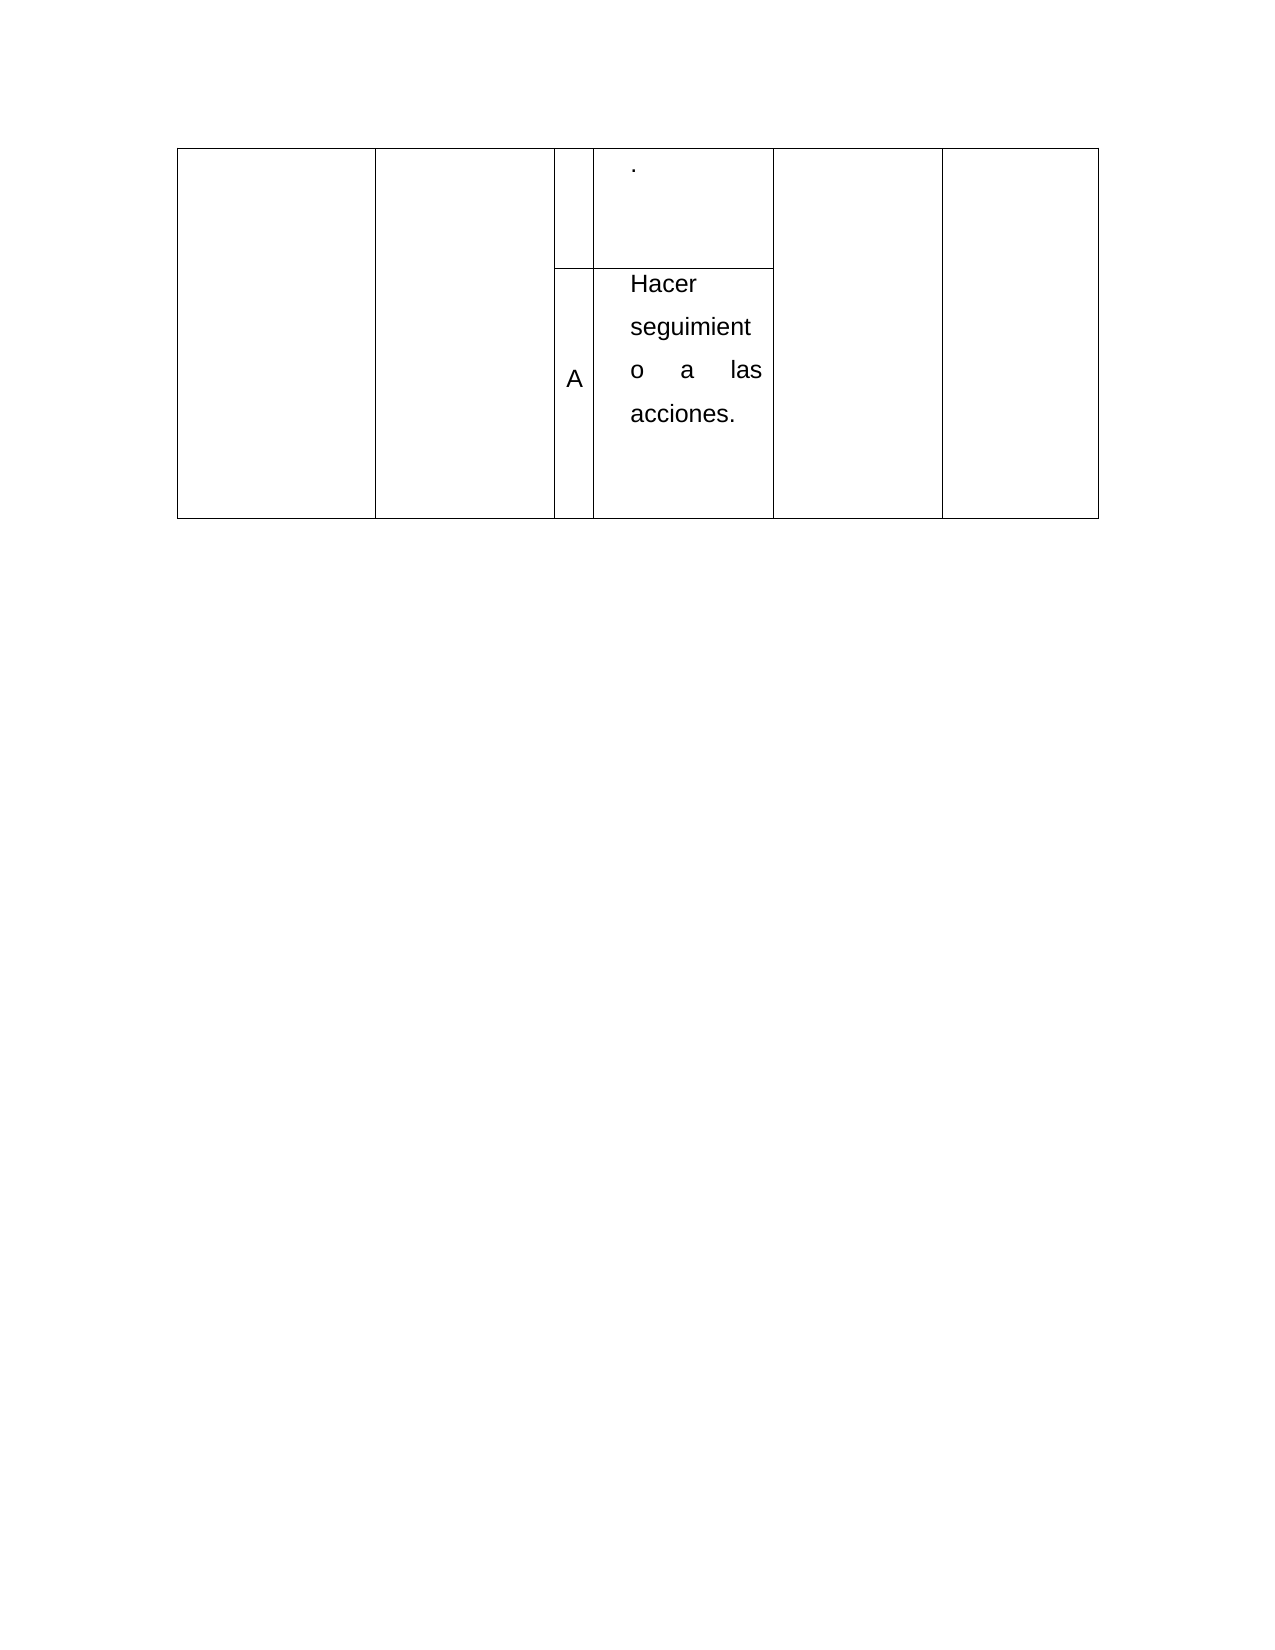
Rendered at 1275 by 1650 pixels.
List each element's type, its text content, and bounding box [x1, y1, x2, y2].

table_cell A [555, 269, 593, 518]
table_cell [594, 149, 773, 268]
table_cell V [555, 149, 593, 268]
table_cell Hacer seguimiento a las acciones. [594, 269, 773, 518]
